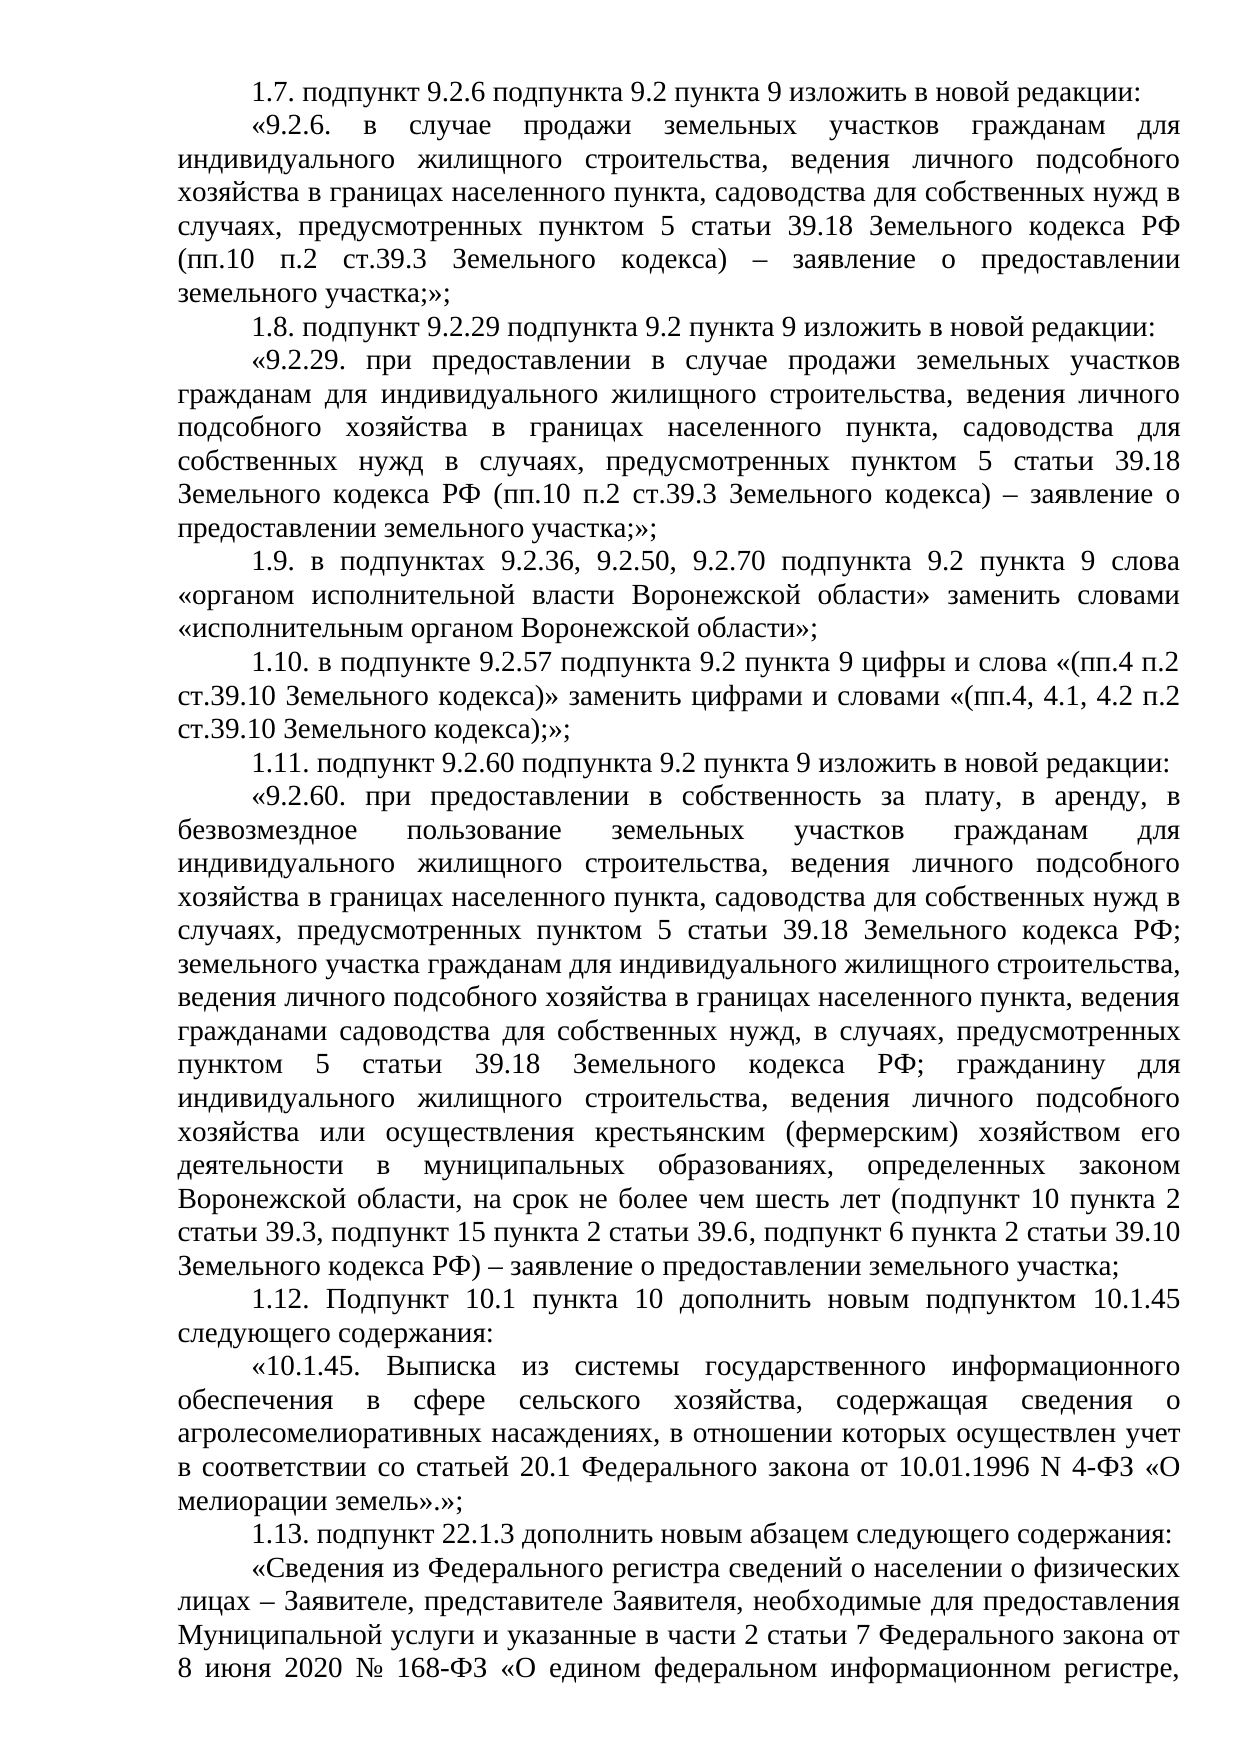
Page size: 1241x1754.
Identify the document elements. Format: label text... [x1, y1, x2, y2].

text 1.7. подпункт 9.2.6 подпункта 9.2 пункта 9 изложить в новой редакции: [177, 74, 1181, 107]
text 1.13. подпункт 22.1.3 дополнить новым абзацем следующего содержания: [177, 1516, 1181, 1550]
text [177, 1550, 1181, 1684]
text 1.8. подпункт 9.2.29 подпункта 9.2 пункта 9 изложить в новой редакции: [177, 309, 1181, 342]
text 1.12. Подпункт 10.1 пункта 10 дополнить новым подпунктом 10.1.45 следующего содержания: [177, 1281, 1181, 1348]
text 1.9. в подпунктах 9.2.36, 9.2.50, 9.2.70 подпункта 9.2 пункта 9 слова «органом исполнительной власти Воронежской области» заменить словами «исполнительным органом Воронежской области»; [177, 543, 1181, 644]
text «9.2.6. в случае продажи земельных участков гражданам для индивидуального жилищного строительства, ведения личного подсобного хозяйства в границах населенного пункта, садоводства для собственных нужд в случаях, предусмотренных пунктом 5 статьи 39.18 Земельного кодекса РФ (пп.10 п.2 ст.39.3 Земельного кодекса) – заявление о предоставлении земельного участка;»; [177, 107, 1181, 309]
text 1.10. в подпункте 9.2.57 подпункта 9.2 пункта 9 цифры и слова «(пп.4 п.2 ст.39.10 Земельного кодекса)» заменить цифрами и словами «(пп.4, 4.1, 4.2 п.2 ст.39.10 Земельного кодекса);»; [177, 644, 1181, 745]
text «9.2.29. при предоставлении в случае продажи земельных участков гражданам для индивидуального жилищного строительства, ведения личного подсобного хозяйства в границах населенного пункта, садоводства для собственных нужд в случаях, предусмотренных пунктом 5 статьи 39.18 Земельного кодекса РФ (пп.10 п.2 ст.39.3 Земельного кодекса) – заявление о предоставлении земельного участка;»; [177, 342, 1181, 543]
text 1.11. подпункт 9.2.60 подпункта 9.2 пункта 9 изложить в новой редакции: [177, 745, 1181, 778]
text «9.2.60. при предоставлении в собственность за плату, в аренду, в безвозмездное пользование земельных участков гражданам для индивидуального жилищного строительства, ведения личного подсобного хозяйства в границах населенного пункта, садоводства для собственных нужд в случаях, предусмотренных пунктом 5 статьи 39.18 Земельного кодекса РФ; земельного участка гражданам для индивидуального жилищного строительства, ведения личного подсобного хозяйства в границах населенного пункта, ведения гражданами садоводства для собственных нужд, в случаях, предусмотренных пунктом 5 статьи 39.18 Земельного кодекса РФ; гражданину для индивидуального жилищного строительства, ведения личного подсобного хозяйства или осуществления крестьянским (фермерским) хозяйством его деятельности в муниципальных образованиях, определенных законом Воронежской области, на срок не более чем шесть лет (подпункт 10 пункта 2 статьи 39.3, подпункт 15 пункта 2 статьи 39.6, подпункт 6 пункта 2 статьи 39.10 Земельного кодекса РФ) – заявление о предоставлении земельного участка; [177, 778, 1181, 1281]
text «10.1.45. Выписка из системы государственного информационного обеспечения в сфере сельского хозяйства, содержащая сведения о агролесомелиоративных насаждениях, в отношении которых осуществлен учет в соответствии со статьей 20.1 Федерального закона от 10.01.1996 N 4-ФЗ «О мелиорации земель».»; [177, 1348, 1181, 1516]
